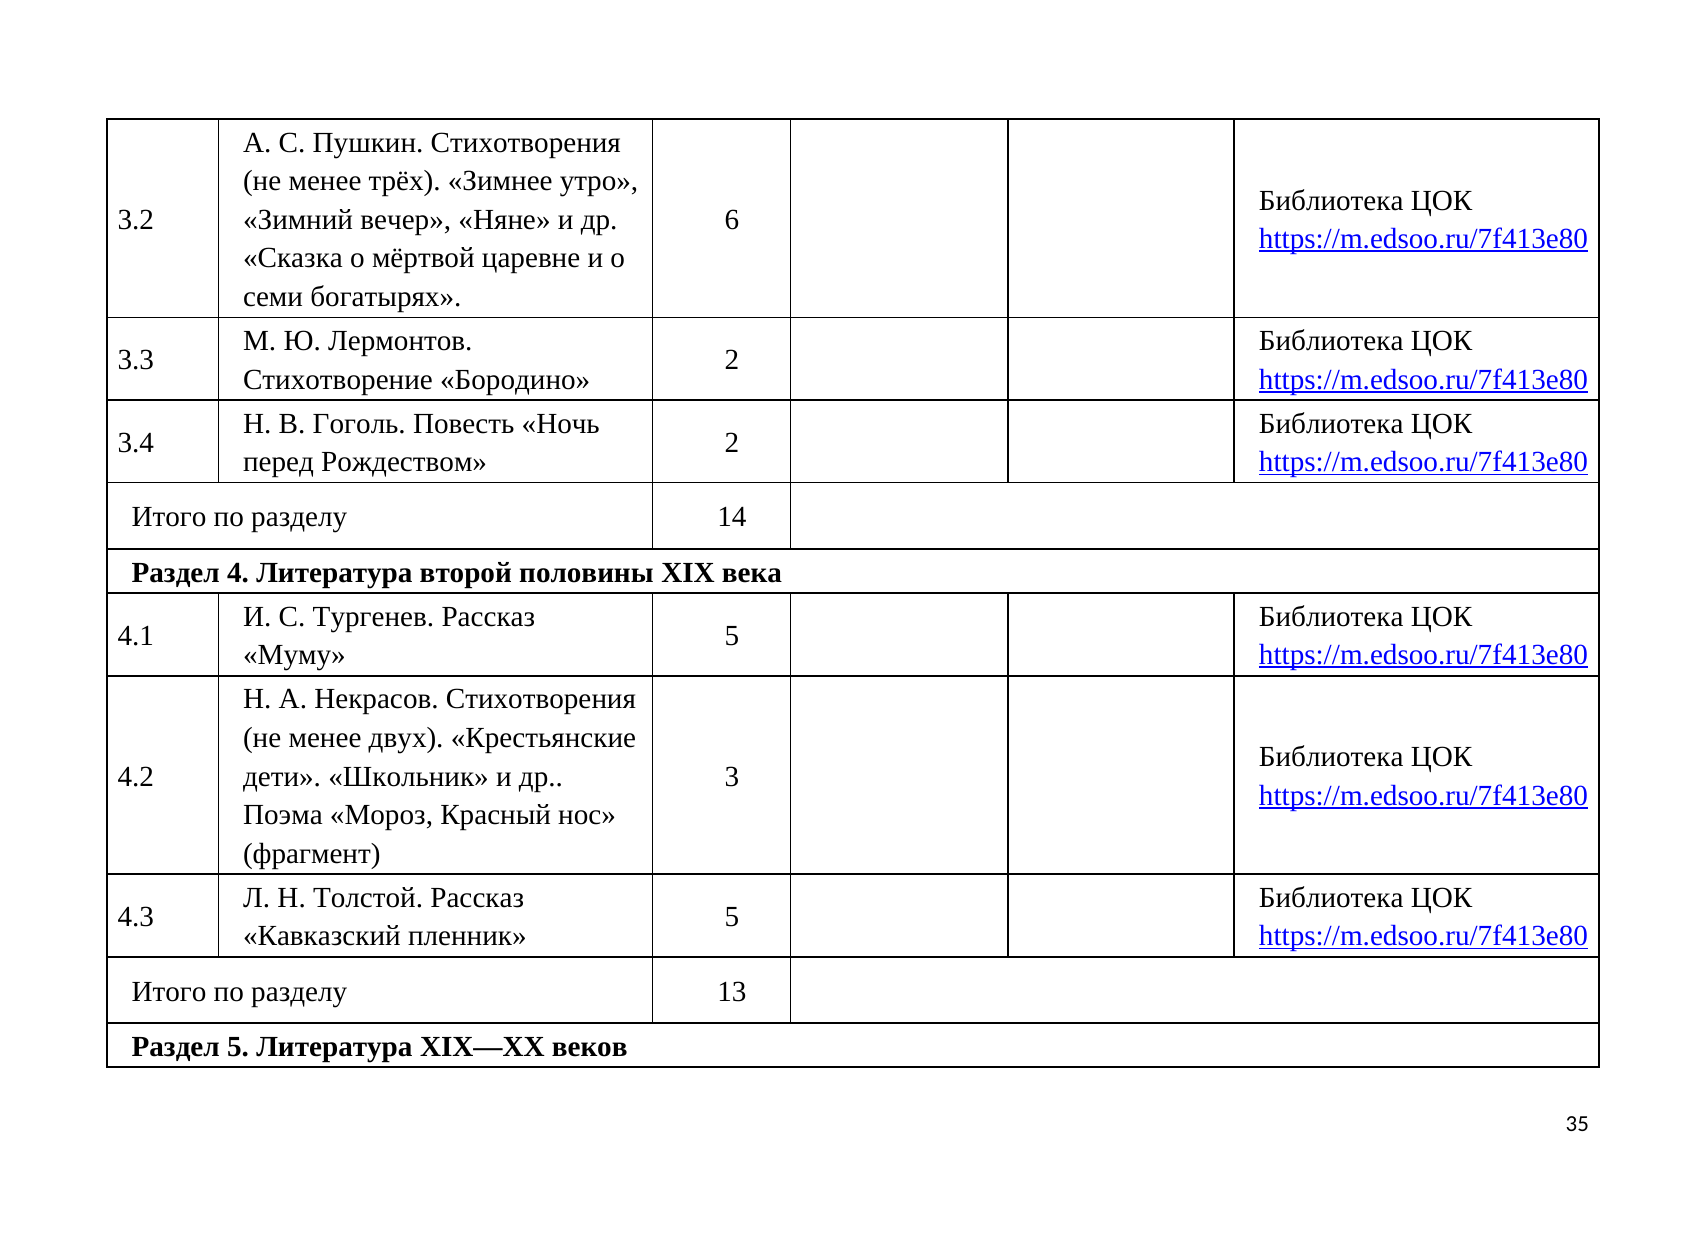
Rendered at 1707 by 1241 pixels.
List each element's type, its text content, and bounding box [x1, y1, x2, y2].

table_cell А. С. Пушкин. Стихотворения (не менее трёх). «Зимнее утро», «Зимний вечер», «Няне» и др. «Сказка о мёртвой царевне и о семи богатырях». [219, 120, 652, 316]
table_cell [1235, 677, 1598, 873]
table_cell [791, 483, 1598, 548]
table_cell [1009, 677, 1233, 873]
table_cell Библиотека ЦОК https://m.edsoo.ru/7f413e80 [1235, 318, 1598, 399]
table_cell 2 [653, 318, 790, 399]
table_cell 3.4 [108, 401, 218, 482]
table_cell 3.3 [108, 318, 218, 399]
table_cell 4.3 [108, 875, 218, 956]
table_cell И. С. Тургенев. Рассказ «Муму» [219, 594, 652, 675]
table_cell [1009, 594, 1233, 675]
table_cell 3 [653, 677, 790, 873]
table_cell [1235, 120, 1598, 316]
table_cell Итого по разделу [108, 958, 652, 1022]
table_cell [791, 875, 1007, 956]
table_cell [791, 677, 1007, 873]
table_cell 3.2 [108, 120, 218, 316]
table_cell [791, 401, 1007, 482]
table_cell [1009, 318, 1233, 399]
table_cell Н. В. Гоголь. Повесть «Ночь перед Рождеством» [219, 401, 652, 482]
table_cell Л. Н. Толстой. Рассказ «Кавказский пленник» [219, 875, 652, 956]
table_cell 13 [653, 958, 790, 1022]
table_cell 5 [653, 594, 790, 675]
table_cell 6 [653, 120, 790, 316]
table_cell Раздел 4. Литература второй половины XIX века [108, 550, 1598, 592]
table_cell 2 [653, 401, 790, 482]
table_cell 14 [653, 483, 790, 548]
table_cell [791, 120, 1007, 316]
table_cell [1009, 875, 1233, 956]
table_cell Н. А. Некрасов. Стихотворения (не менее двух). «Крестьянские дети». «Школьник» и др.. Поэма «Мороз, Красный нос» (фрагмент) [219, 677, 652, 873]
table_cell Библиотека ЦОК https://m.edsoo.ru/7f413e80 [1235, 594, 1598, 675]
table_cell 4.2 [108, 677, 218, 873]
table_cell [1009, 401, 1233, 482]
table_cell Раздел 5. Литература XIX—ХХ веков [108, 1024, 1598, 1066]
table_cell 5 [653, 875, 790, 956]
table_cell [791, 318, 1007, 399]
table_cell [1009, 120, 1233, 316]
table_cell [791, 594, 1007, 675]
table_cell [1235, 875, 1598, 956]
table_cell М. Ю. Лермонтов. Стихотворение «Бородино» [219, 318, 652, 399]
table_cell Итого по разделу [108, 483, 652, 548]
table_cell Библиотека ЦОК https://m.edsoo.ru/7f413e80 [1235, 401, 1598, 482]
table_cell [791, 958, 1598, 1022]
table_cell 4.1 [108, 594, 218, 675]
